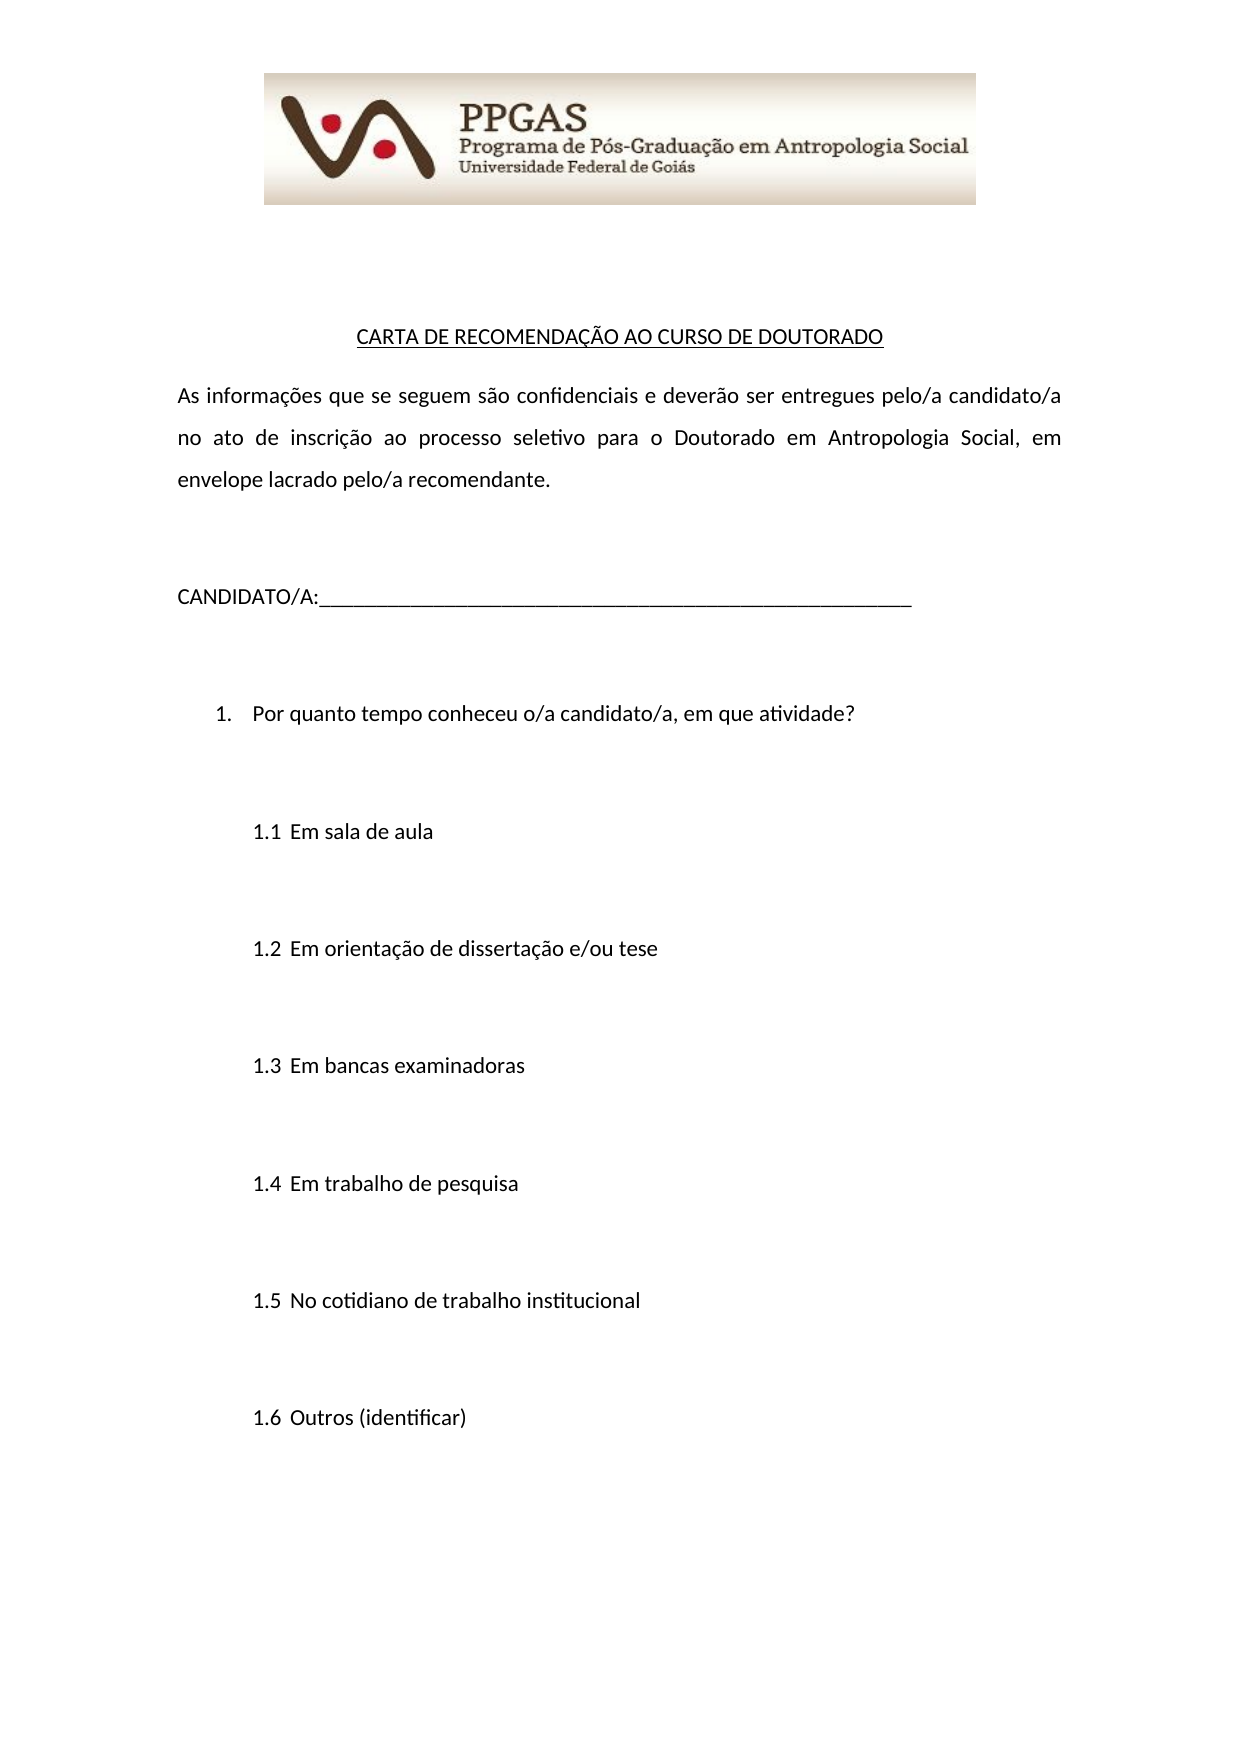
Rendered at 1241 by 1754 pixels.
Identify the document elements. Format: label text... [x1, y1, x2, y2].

list Em sala de aula [252, 817, 1063, 845]
list Em trabalho de pesquisa [252, 1169, 1063, 1197]
list Em bancas examinadoras [252, 1051, 1063, 1079]
list Por quanto tempo conheceu o/a candidato/a, em que atividade? [215, 699, 1063, 728]
list Em orientação de dissertação e/ou tese [252, 934, 1063, 962]
text CANDIDATO/A:____________________________________________________ [177, 582, 1063, 610]
list Outros (identificar) [252, 1403, 1063, 1431]
picture [264, 73, 976, 205]
text CARTA DE RECOMENDAÇÃO AO CURSO DE DOUTORADO [177, 322, 1063, 350]
list No cotidiano de trabalho institucional [252, 1286, 1063, 1314]
text As informações que se seguem são confidenciais e deverão ser entregues pelo/a candidato/a no ato de inscrição ao processo seletivo para o Doutorado em Antropologia Social, em envelope lacrado pelo/a recomendante. [177, 381, 1063, 493]
